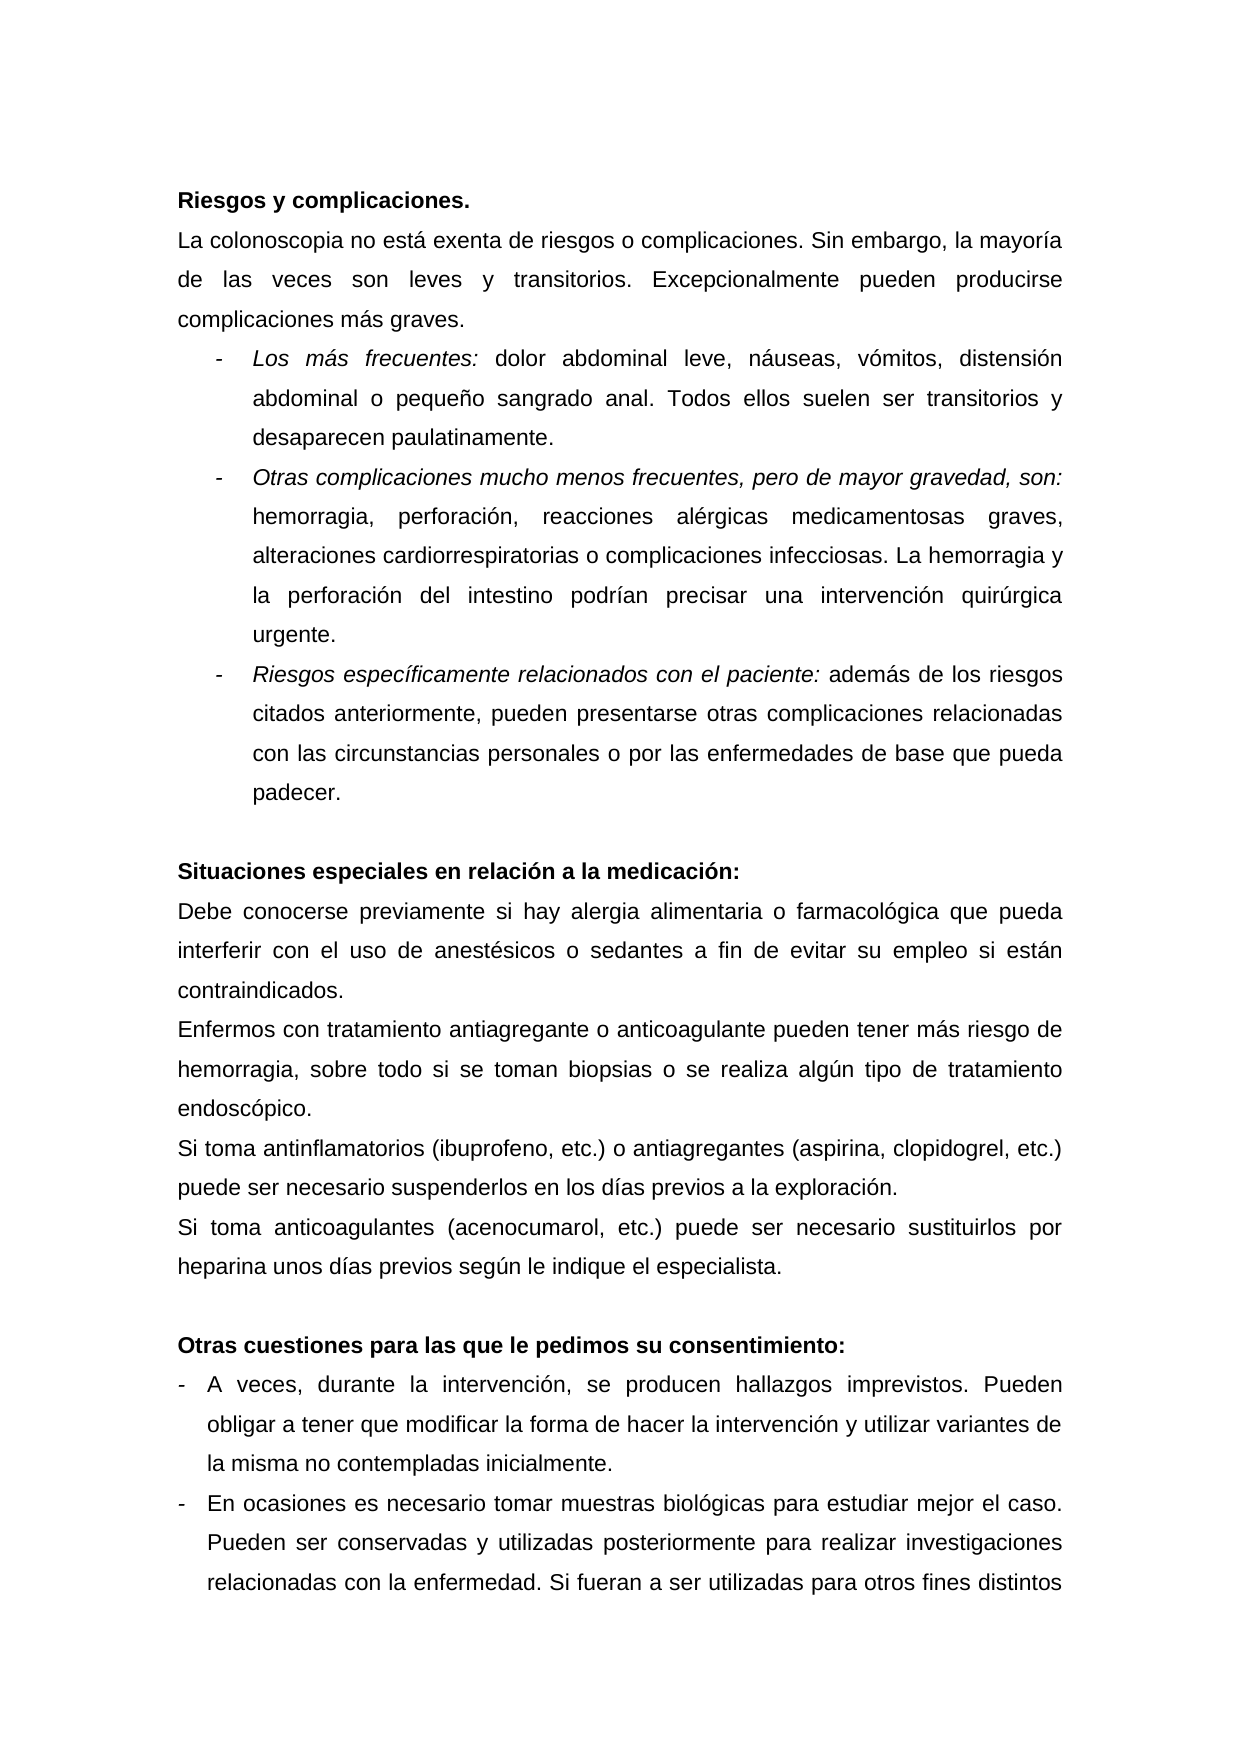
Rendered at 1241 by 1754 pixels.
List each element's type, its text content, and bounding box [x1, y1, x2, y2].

text Riesgos y complicaciones. [177, 187, 1063, 213]
list Los más frecuentes: dolor abdominal leve, náuseas, vómitos, distensión abdominal o pequeño sangrado anal. Todos ellos suelen ser transitorios y desaparecen paulatinamente. [215, 345, 1063, 450]
text Otras cuestiones para las que le pedimos su consentimiento: [177, 1332, 1063, 1358]
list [177, 1490, 1063, 1595]
list Otras complicaciones mucho menos frecuentes, pero de mayor gravedad, son: hemorragia, perforación, reacciones alérgicas medicamentosas graves, alteraciones cardiorrespiratorias o complicaciones infecciosas. La hemorragia y la perforación del intestino podrían precisar una intervención quirúrgica urgente. [215, 463, 1063, 648]
list A veces, durante la intervención, se producen hallazgos imprevistos. Pueden obligar a tener que modificar la forma de hacer la intervención y utilizar variantes de la misma no contempladas inicialmente. [177, 1371, 1063, 1477]
text Situaciones especiales en relación a la medicación: [177, 858, 1063, 884]
text Si toma anticoagulantes (acenocumarol, etc.) puede ser necesario sustituirlos por heparina unos días previos según le indique el especialista. [177, 1213, 1063, 1279]
text Si toma antinflamatorios (ibuprofeno, etc.) o antiagregantes (aspirina, clopidogrel, etc.) puede ser necesario suspenderlos en los días previos a la exploración. [177, 1134, 1063, 1200]
text Debe conocerse previamente si hay alergia alimentaria o farmacológica que pueda interferir con el uso de anestésicos o sedantes a fin de evitar su empleo si están contraindicados. [177, 898, 1063, 1003]
list Riesgos específicamente relacionados con el paciente: además de los riesgos citados anteriormente, pueden presentarse otras complicaciones relacionadas con las circunstancias personales o por las enfermedades de base que pueda padecer. [215, 661, 1063, 806]
text Enfermos con tratamiento antiagregante o anticoagulante pueden tener más riesgo de hemorragia, sobre todo si se toman biopsias o se realiza algún tipo de tratamiento endoscópico. [177, 1016, 1063, 1121]
text La colonoscopia no está exenta de riesgos o complicaciones. Sin embargo, la mayoría de las veces son leves y transitorios. Excepcionalmente pueden producirse complicaciones más graves. [177, 227, 1063, 332]
